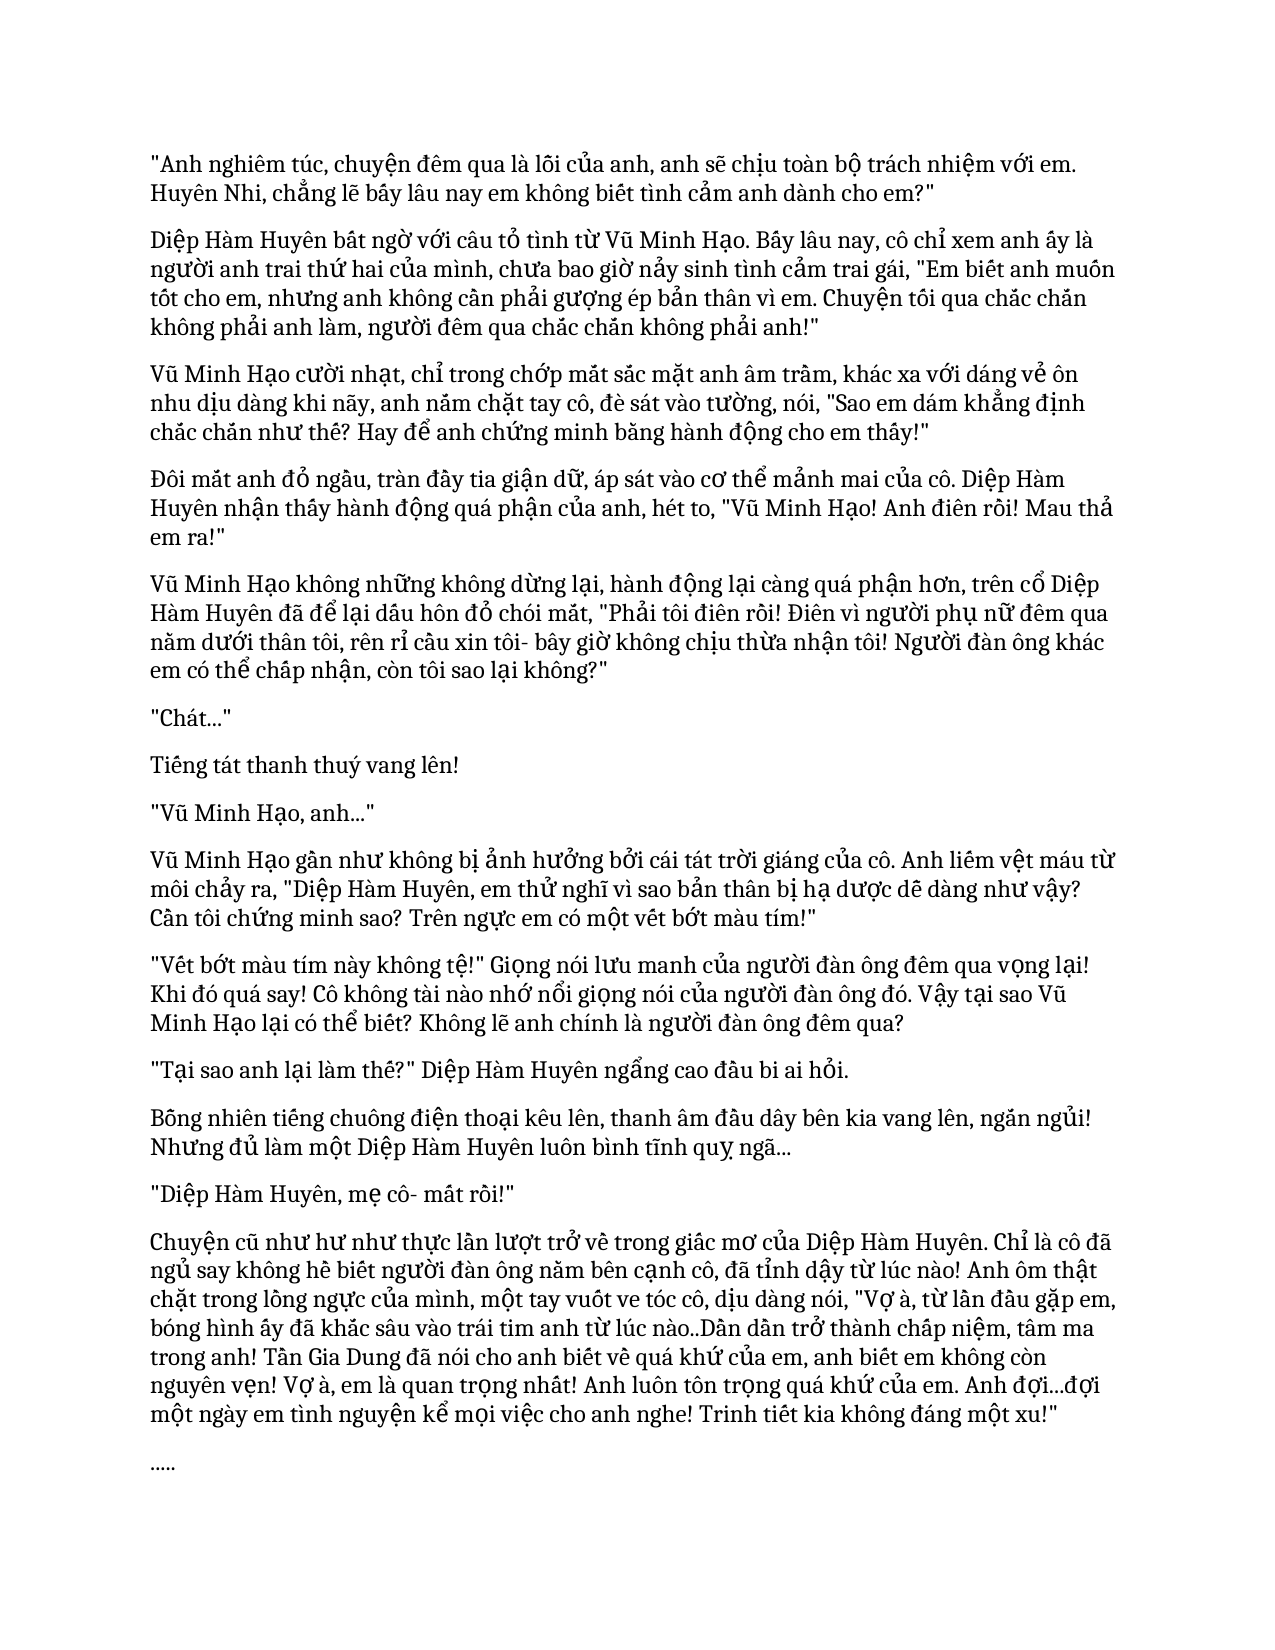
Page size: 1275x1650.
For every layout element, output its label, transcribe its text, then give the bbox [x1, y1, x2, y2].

text Vũ Minh Hạo cười nhạt, chỉ trong chớp mắt sắc mặt anh âm trầm, khác xa với dáng vẻ ôn nhu dịu dàng khi nãy, anh nắm chặt tay cô, đè sát vào tường, nói, "Sao em dám khẳng định chắc chắn như thế? Hay để anh chứng minh bằng hành động cho em thấy!" [150, 360, 1125, 446]
text ..... [150, 1447, 1125, 1476]
text "Chát..." [150, 704, 1125, 732]
text Chuyện cũ như hư như thực lần lượt trở về trong giấc mơ của Diệp Hàm Huyên. Chỉ là cô đã ngủ say không hề biết người đàn ông nằm bên cạnh cô, đã tỉnh dậy từ lúc nào! Anh ôm thật chặt trong lồng ngực của mình, một tay vuốt ve tóc cô, dịu dàng nói, "Vợ à, từ lần đầu gặp em, bóng hình ấy đã khắc sâu vào trái tim anh từ lúc nào..Dần dần trở thành chấp niệm, tâm ma trong anh! Tần Gia Dung đã nói cho anh biết về quá khứ của em, anh biết em không còn nguyên vẹn! Vợ à, em là quan trọng nhất! Anh luôn tôn trọng quá khứ của em. Anh đợi...đợi một ngày em tình nguyện kể mọi việc cho anh nghe! Trinh tiết kia không đáng một xu!" [150, 1227, 1125, 1429]
text "Vết bớt màu tím này không tệ!" Giọng nói lưu manh của người đàn ông đêm qua vọng lại! Khi đó quá say! Cô không tài nào nhớ nổi giọng nói của người đàn ông đó. Vậy tại sao Vũ Minh Hạo lại có thể biết? Không lẽ anh chính là người đàn ông đêm qua? [150, 951, 1125, 1037]
text "Vũ Minh Hạo, anh..." [150, 799, 1125, 827]
text Diệp Hàm Huyên bất ngờ với câu tỏ tình từ Vũ Minh Hạo. Bấy lâu nay, cô chỉ xem anh ấy là người anh trai thứ hai của mình, chưa bao giờ nảy sinh tình cảm trai gái, "Em biết anh muốn tốt cho em, nhưng anh không cần phải gượng ép bản thân vì em. Chuyện tối qua chắc chắn không phải anh làm, người đêm qua chắc chắn không phải anh!" [150, 226, 1125, 341]
text "Anh nghiêm túc, chuyện đêm qua là lỗi của anh, anh sẽ chịu toàn bộ trách nhiệm với em. Huyên Nhi, chẳng lẽ bấy lâu nay em không biết tình cảm anh dành cho em?" [150, 150, 1125, 207]
text Tiếng tát thanh thuý vang lên! [150, 751, 1125, 780]
text Bỗng nhiên tiếng chuông điện thoại kêu lên, thanh âm đầu dây bên kia vang lên, ngắn ngủi! Nhưng đủ làm một Diệp Hàm Huyên luôn bình tĩnh quỵ ngã... [150, 1104, 1125, 1161]
text Vũ Minh Hạo gần như không bị ảnh hưởng bởi cái tát trời giáng của cô. Anh liếm vệt máu từ môi chảy ra, "Diệp Hàm Huyên, em thử nghĩ vì sao bản thân bị hạ dược dễ dàng như vậy? Cần tôi chứng minh sao? Trên ngực em có một vết bớt màu tím!" [150, 846, 1125, 932]
text Đôi mắt anh đỏ ngầu, tràn đầy tia giận dữ, áp sát vào cơ thể mảnh mai của cô. Diệp Hàm Huyên nhận thấy hành động quá phận của anh, hét to, "Vũ Minh Hạo! Anh điên rồi! Mau thả em ra!" [150, 465, 1125, 551]
text Vũ Minh Hạo không những không dừng lại, hành động lại càng quá phận hơn, trên cổ Diệp Hàm Huyên đã để lại dấu hôn đỏ chói mắt, "Phải tôi điên rồi! Điên vì người phụ nữ đêm qua nằm dưới thân tôi, rên rỉ cầu xin tôi- bây giờ không chịu thừa nhận tôi! Người đàn ông khác em có thể chấp nhận, còn tôi sao lại không?" [150, 570, 1125, 685]
text "Diệp Hàm Huyên, mẹ cô- mất rồi!" [150, 1180, 1125, 1209]
text "Tại sao anh lại làm thế?" Diệp Hàm Huyên ngẩng cao đầu bi ai hỏi. [150, 1056, 1125, 1085]
